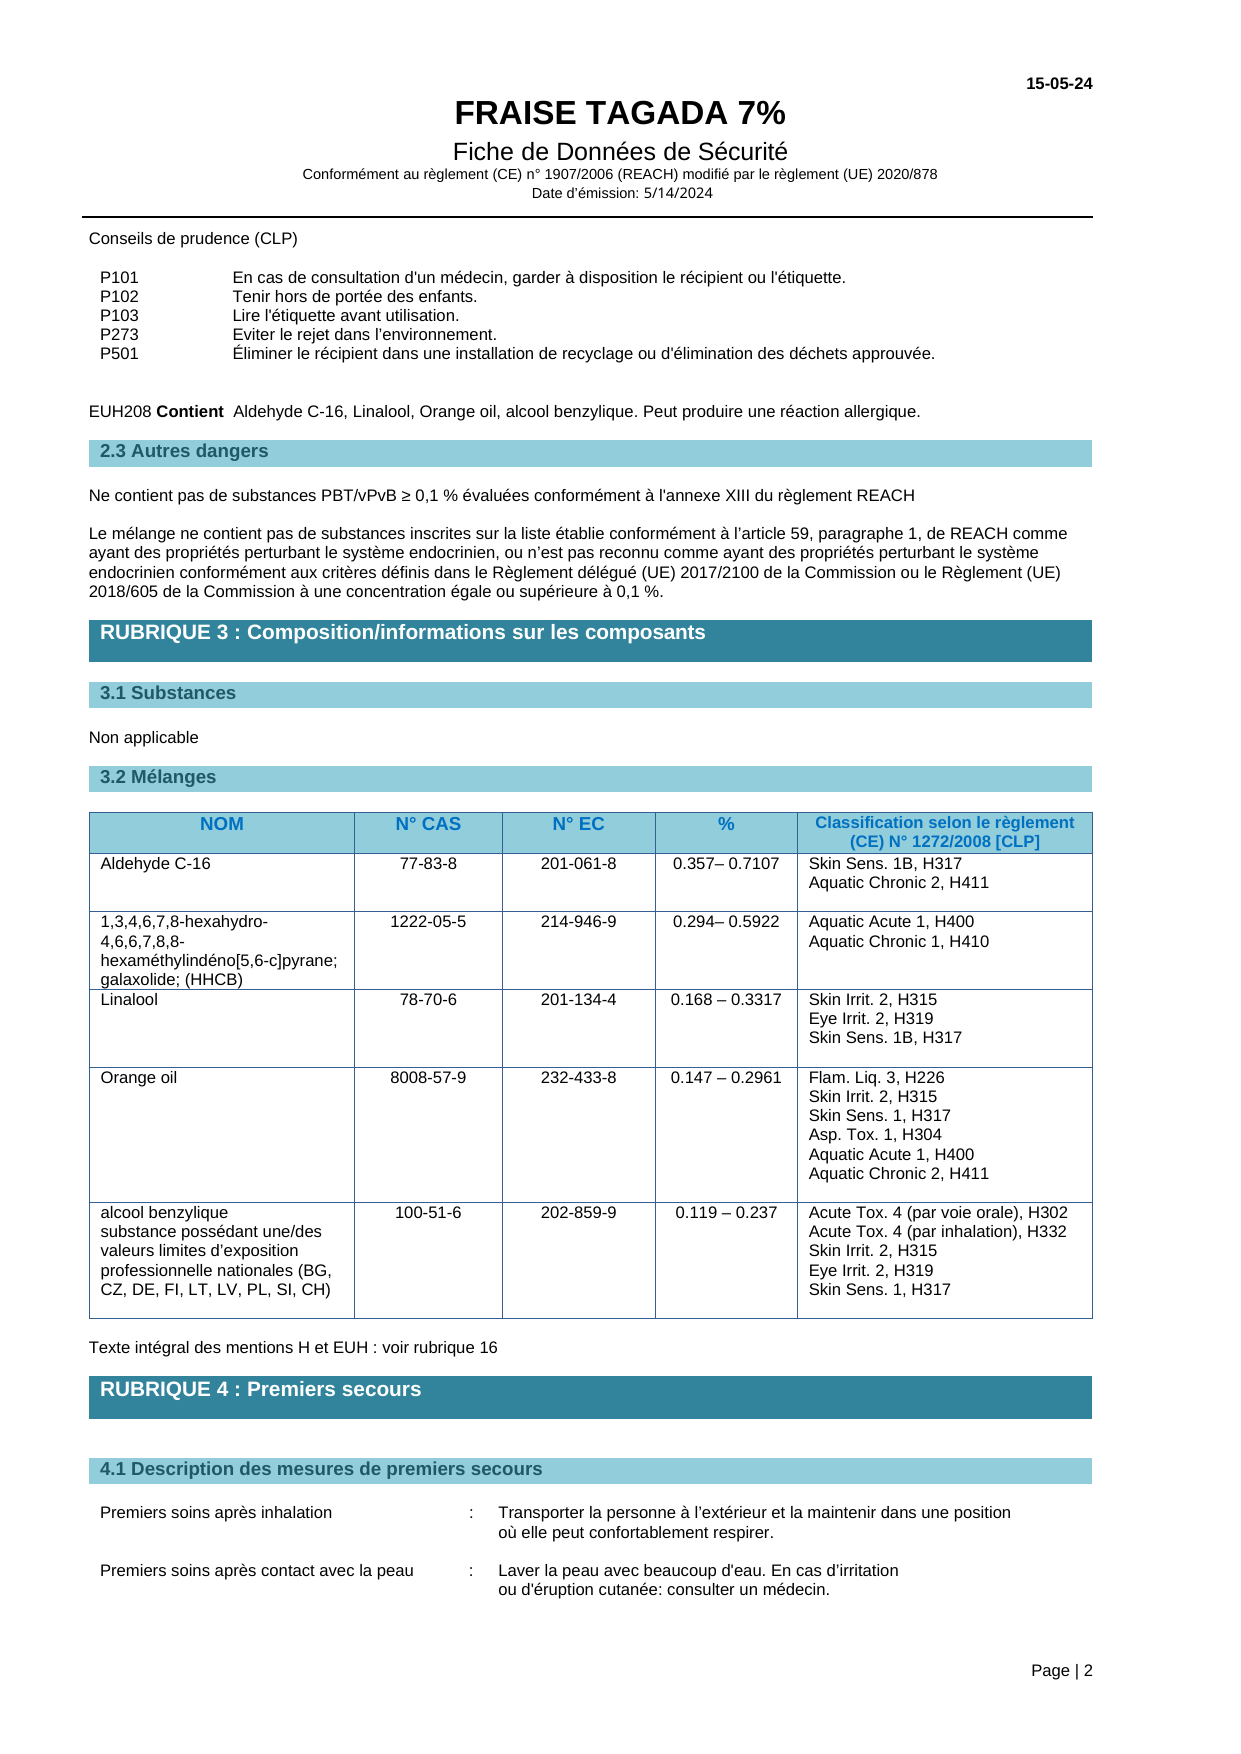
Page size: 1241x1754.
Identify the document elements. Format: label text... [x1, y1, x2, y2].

table_cell 0.168 – 0.3317 [656, 990, 797, 1067]
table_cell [89, 1561, 487, 1599]
table_cell 0.119 – 0.237 [656, 1203, 797, 1318]
table_header RUBRIQUE 3 : Composition/informations sur les composants [89, 620, 1092, 662]
table_cell Acute Tox. 4 (par voie orale), H302 Acute Tox. 4 (par inhalation), H332 Skin Irrit. 2, H315 Eye Irrit. 2, H319 Skin Sens. 1, H317 [798, 1203, 1092, 1318]
table_header RUBRIQUE 4 : Premiers secours [89, 1376, 1092, 1419]
table_cell 201-061-8 [503, 854, 655, 911]
text Conseils de prudence (CLP) [88, 229, 1093, 248]
table_cell Skin Irrit. 2, H315 Eye Irrit. 2, H319 Skin Sens. 1B, H317 [798, 990, 1092, 1067]
table_header Classification selon le règlement (CE) N° 1272/2008 [CLP] [798, 813, 1092, 853]
table_cell 201-134-4 [503, 990, 655, 1067]
table_header P101 [89, 268, 221, 287]
table_cell 77-83-8 [355, 854, 502, 911]
table_cell 1,3,4,6,7,8-hexahydro-4,6,6,7,8,8- hexaméthylindéno[5,6-c]pyrane; galaxolide; (HHCB) [90, 912, 354, 989]
table_cell 0.147 – 0.2961 [656, 1068, 797, 1202]
table_header 3.2 Mélanges [89, 766, 1092, 792]
table_header N° CAS [355, 813, 502, 853]
table_header Premiers soins après inhalation : [89, 1503, 487, 1561]
table_header Transporter la personne à l’extérieur et la maintenir dans une position où elle peut confortablement respirer. [487, 1503, 1032, 1561]
table_header 2.3 Autres dangers [89, 440, 1092, 467]
table_cell alcool benzylique substance possédant une/des valeurs limites d’exposition professionnelle nationales (BG, CZ, DE, FI, LT, LV, PL, SI, CH) [90, 1203, 354, 1318]
table_cell Linalool [90, 990, 354, 1067]
table_cell Lire l'étiquette avant utilisation. [221, 306, 1032, 325]
table_header % [656, 813, 797, 853]
table_cell P501 [89, 344, 221, 363]
table_cell Aldehyde C-16 [90, 854, 354, 911]
table_cell 214-946-9 [503, 912, 655, 989]
text Texte intégral des mentions H et EUH : voir rubrique 16 [88, 1338, 1093, 1357]
table_header 3.1 Substances [89, 682, 1092, 708]
table_header N° EC [503, 813, 655, 853]
table_cell Aquatic Acute 1, H400 Aquatic Chronic 1, H410 [798, 912, 1092, 989]
text Non applicable [88, 727, 1093, 747]
table_cell Orange oil [90, 1068, 354, 1202]
table_cell 0.294– 0.5922 [656, 912, 797, 989]
text Le mélange ne contient pas de substances inscrites sur la liste établie conformément à l’article 59, paragraphe 1, de REACH comme ayant des propriétés perturbant le système endocrinien, ou n’est pas reconnu comme ayant des propriétés perturbant le système endocrinien conformément aux critères définis dans le Règlement délégué (UE) 2017/2100 de la Commission ou le Règlement (UE) 2018/605 de la Commission à une concentration égale ou supérieure à 0,1 %. [88, 524, 1093, 601]
table_cell Flam. Liq. 3, H226 Skin Irrit. 2, H315 Skin Sens. 1, H317 Asp. Tox. 1, H304 Aquatic Acute 1, H400 Aquatic Chronic 2, H411 [798, 1068, 1092, 1202]
table_cell P102 [89, 287, 221, 306]
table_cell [487, 1561, 1032, 1599]
table_cell Eviter le rejet dans l’environnement. [221, 325, 1032, 344]
table_cell 232-433-8 [503, 1068, 655, 1202]
table_header 4.1 Description des mesures de premiers secours [89, 1458, 1092, 1484]
table_cell 1222-05-5 [355, 912, 502, 989]
table_cell P273 [89, 325, 221, 344]
table_header NOM [90, 813, 354, 853]
table_cell 78-70-6 [355, 990, 502, 1067]
table_cell 8008-57-9 [355, 1068, 502, 1202]
table_header En cas de consultation d'un médecin, garder à disposition le récipient ou l'étiquette. [221, 268, 1032, 287]
table_cell 100-51-6 [355, 1203, 502, 1318]
table_cell Skin Sens. 1B, H317 Aquatic Chronic 2, H411 [798, 854, 1092, 911]
text Ne contient pas de substances PBT/vPvB ≥ 0,1 % évaluées conformément à l'annexe XIII du règlement REACH [88, 486, 1093, 505]
table_cell P103 [89, 306, 221, 325]
table_cell 0.357– 0.7107 [656, 854, 797, 911]
table_cell Éliminer le récipient dans une installation de recyclage ou d'élimination des déchets approuvée. [221, 344, 1032, 363]
table_cell 202-859-9 [503, 1203, 655, 1318]
table_cell Tenir hors de portée des enfants. [221, 287, 1032, 306]
text EUH208 Contient Aldehyde C-16, Linalool, Orange oil, alcool benzylique. Peut produire une réaction allergique. [88, 402, 1093, 421]
